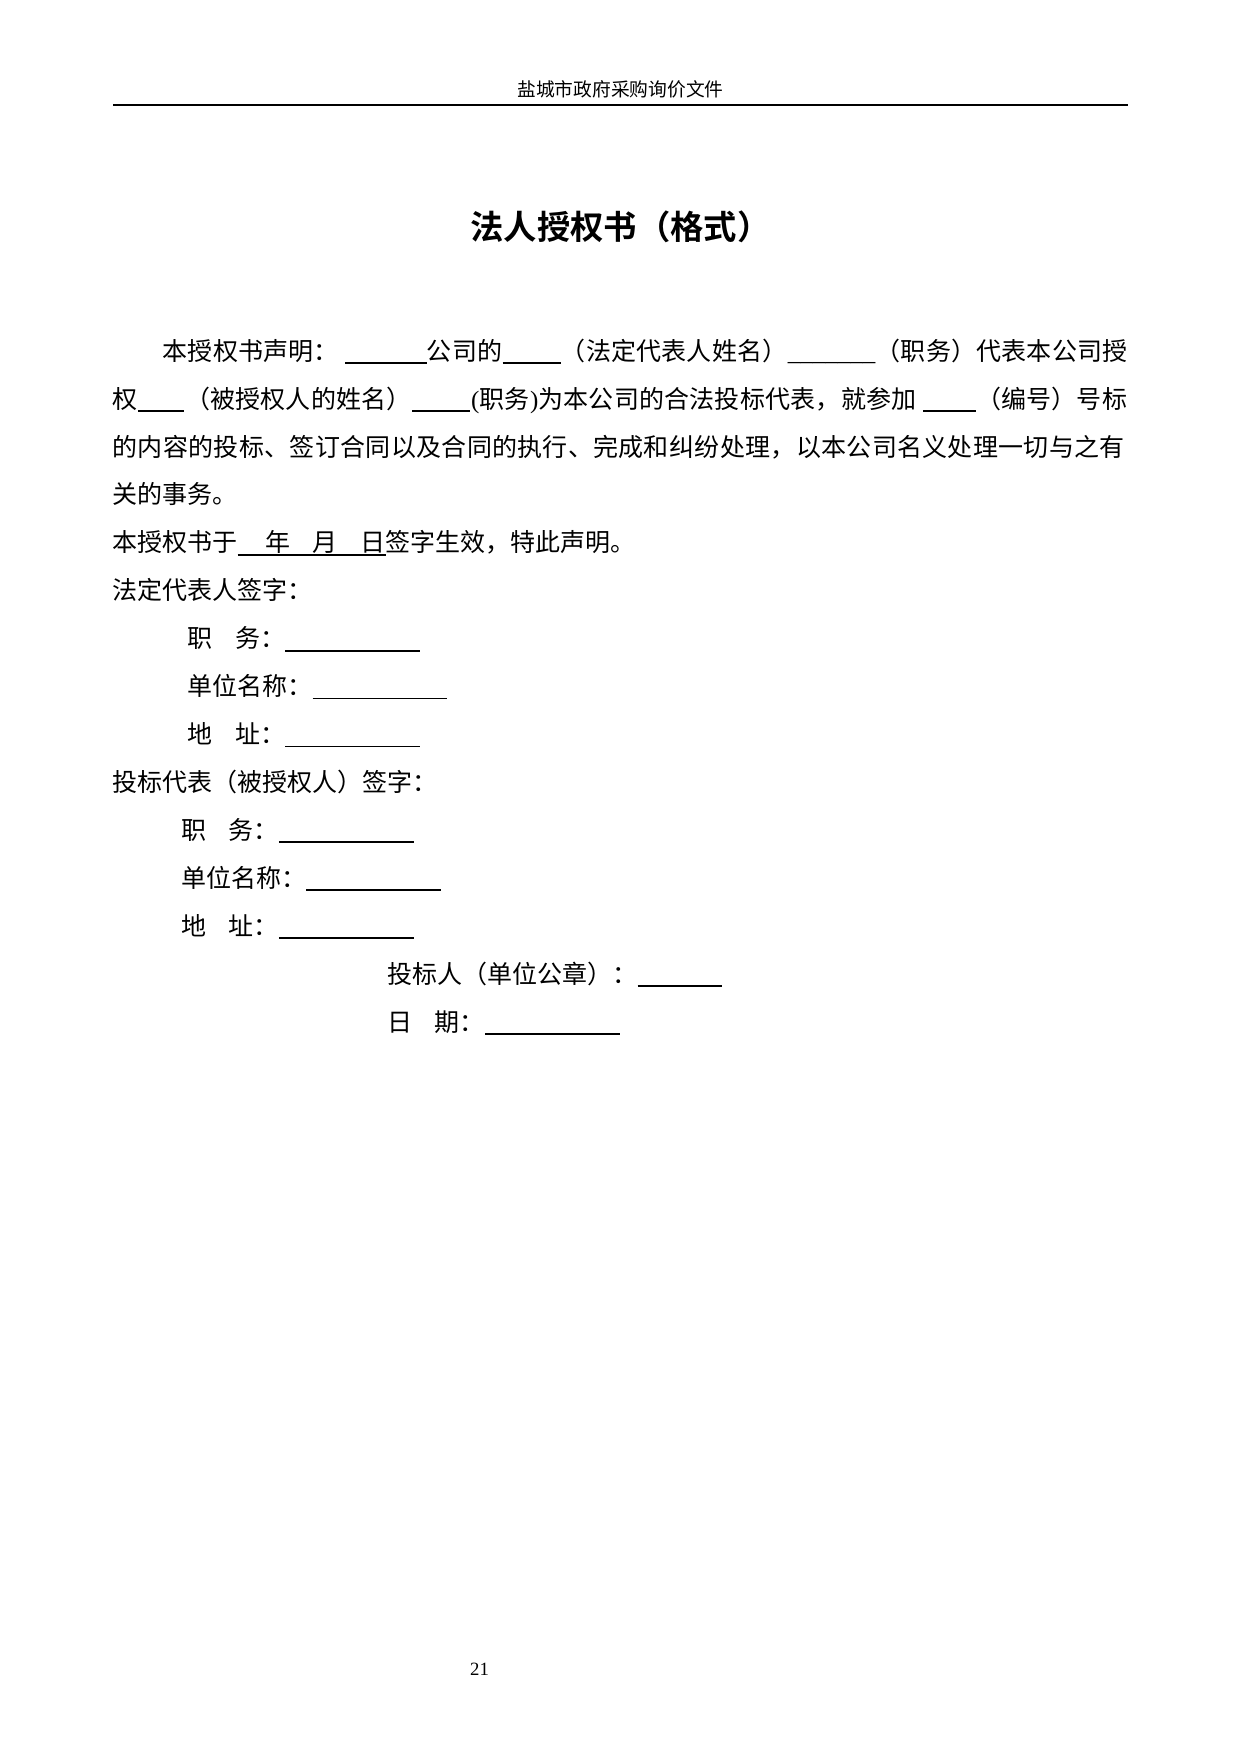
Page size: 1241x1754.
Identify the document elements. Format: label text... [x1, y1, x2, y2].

text 单位名称： [112, 849, 1128, 897]
text 单位名称： [112, 657, 1128, 705]
text 本授权书于 年 月 日签字生效，特此声明。 [112, 513, 1128, 561]
text 地 址： [112, 897, 1128, 945]
text 职 务： [112, 609, 1128, 657]
text 投标人（单位公章）： [112, 945, 1128, 993]
text 投标代表（被授权人）签字： [112, 753, 1128, 801]
text 地 址： [112, 705, 1128, 753]
text 日 期： [112, 993, 1128, 1041]
text 本授权书声明： 公司的 （法定代表人姓名）_______（职务）代表本公司授权 （被授权人的姓名） (职务)为本公司的合法投标代表，就参加 （编号）号标的内容的投标、签订合同以及合同的执行、完成和纠纷处理，以本公司名义处理一切与之有关的事务。 [112, 322, 1128, 513]
text 法人授权书（格式） [112, 200, 1128, 249]
text 职 务： [112, 801, 1128, 849]
text 法定代表人签字： [112, 561, 1128, 609]
